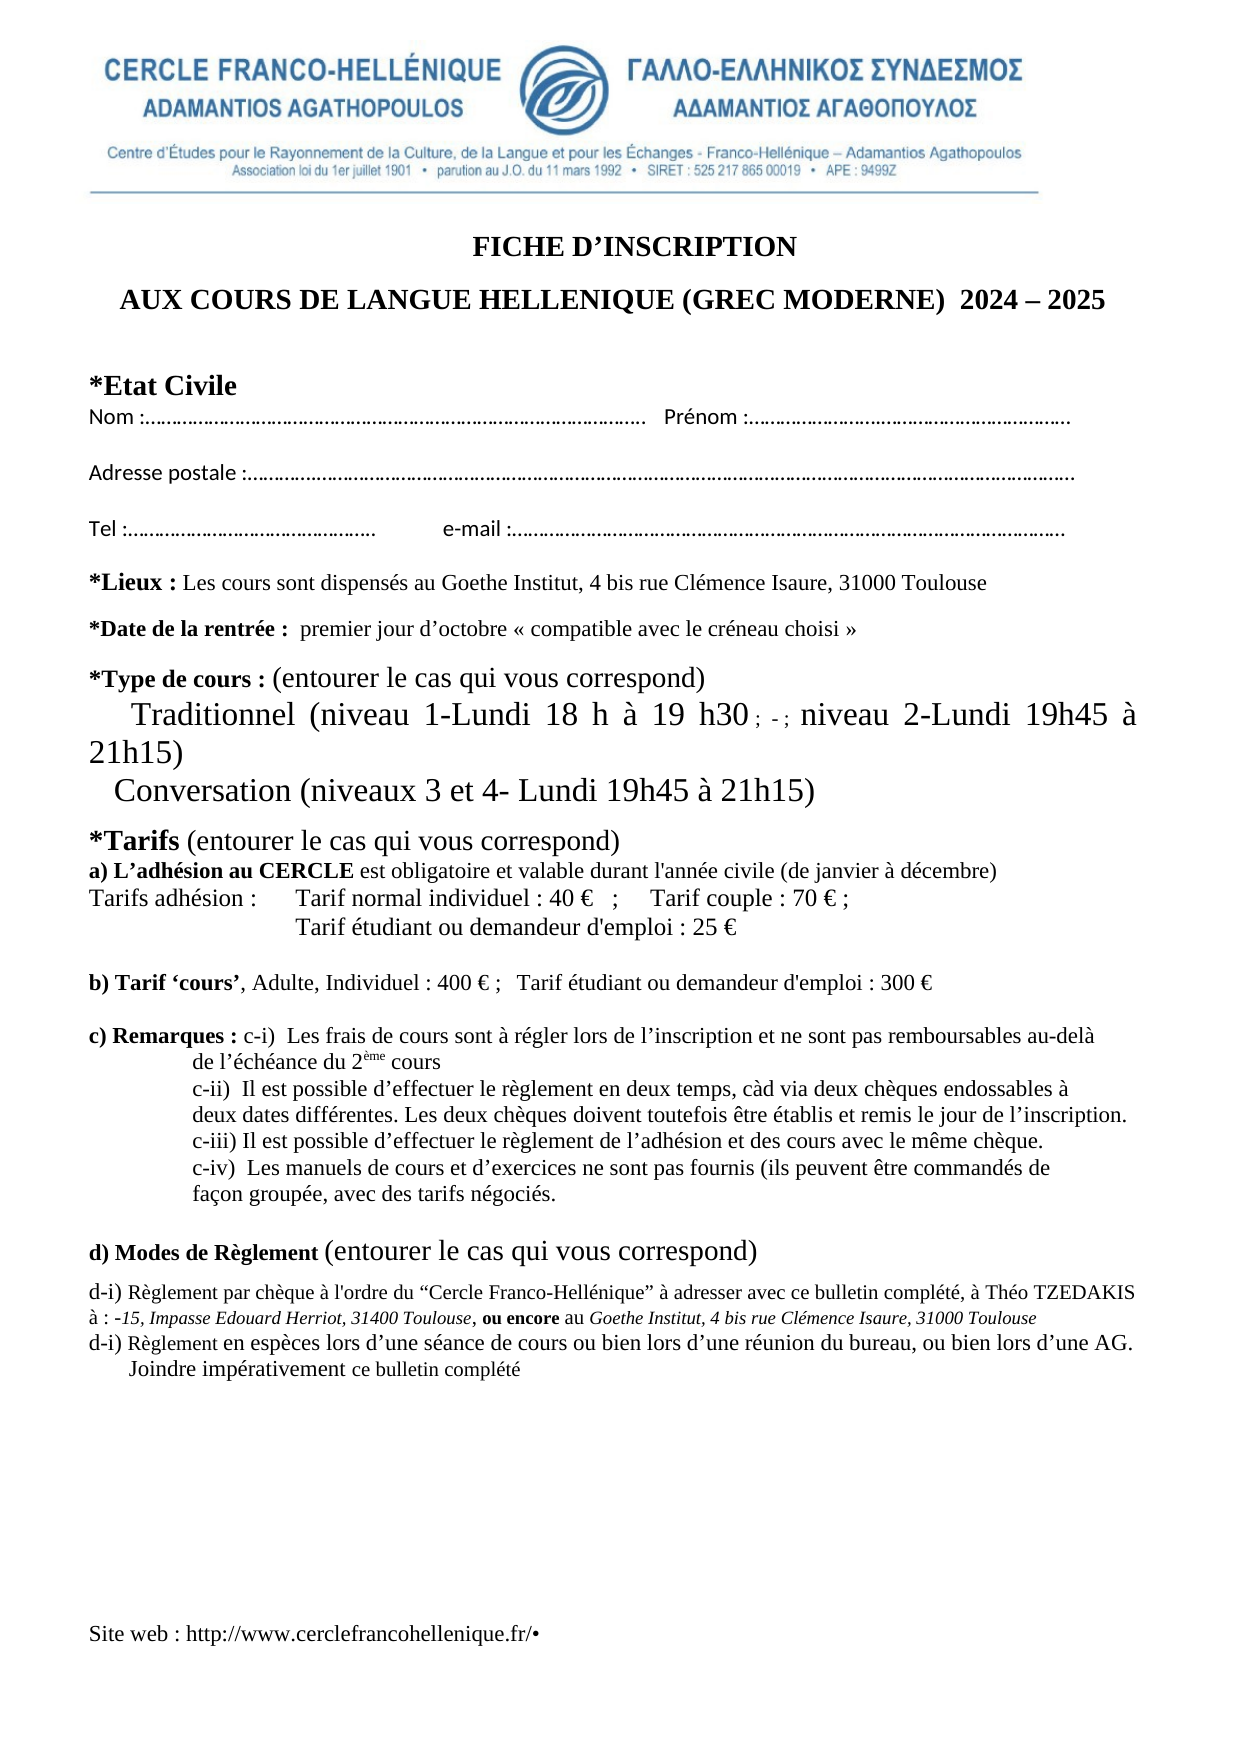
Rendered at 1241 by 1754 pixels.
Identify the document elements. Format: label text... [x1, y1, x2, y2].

picture [75, 40, 1050, 204]
text d-i) Règlement en espèces lors d’une séance de cours ou bien lors d’une réunion du bureau, ou bien lors d’une AG. [89, 1329, 1137, 1355]
text a) L’adhésion au CERCLE est obligatoire et valable durant l'année civile (de janvier à décembre) [89, 857, 1137, 883]
text *Lieux : Les cours sont dispensés au Goethe Institut, 4 bis rue Clémence Isaure, 31000 Toulouse [89, 567, 1137, 596]
text Tarif étudiant ou demandeur d'emploi : 25 € [162, 912, 1166, 941]
text Tel :……………………………………….. e-mail :…………………………………………………………………………………………… [89, 514, 1137, 542]
text deux dates différentes. Les deux chèques doivent toutefois être établis et remis le jour de l’inscription. [148, 1101, 1137, 1127]
text FICHE D’INSCRIPTION [118, 229, 1152, 263]
text Joindre impérativement ce bulletin complété [89, 1355, 1137, 1382]
text d-i) Règlement par chèque à l'ordre du “Cercle Franco-Hellénique” à adresser avec ce bulletin complété, à Théo TZEDAKIS à : -15, Impasse Edouard Herriot, 31400 Toulouse, ou encore au Goethe Institut, 4 bis rue Clémence Isaure, 31000 Toulouse [89, 1278, 1137, 1329]
text c-iv) Les manuels de cours et d’exercices ne sont pas fournis (ils peuvent être commandés de [148, 1154, 1137, 1180]
text de l’échéance du 2ème cours [148, 1048, 1137, 1075]
text Site web : http://www.cerclefrancohellenique.fr/• [89, 1620, 1092, 1647]
text *Tarifs (entourer le cas qui vous correspond) [89, 823, 1137, 857]
text AUX COURS DE LANGUE Hellenique (GREC MODERNE) 2024 – 2025 [74, 282, 1152, 316]
text Adresse postale :………….……………………………………………………………………………………………………………………………… [89, 458, 1137, 486]
text b) Tarif ‘cours’, Adulte, Individuel : 400 € ; Tarif étudiant ou demandeur d'emploi : 300 € [89, 969, 1137, 996]
text façon groupée, avec des tarifs négociés. [148, 1180, 1137, 1207]
text Tarifs adhésion : Tarif normal individuel : 40 € ; Tarif couple : 70 € ; [89, 883, 1166, 912]
text Traditionnel (niveau 1-Lundi 18 h à 19 h30 ; - ; niveau 2-Lundi 19h45 à 21h15) [89, 694, 1137, 771]
text d) Modes de Règlement (entourer le cas qui vous correspond) [89, 1233, 1137, 1266]
text *Etat Civile [89, 368, 1092, 402]
text Conversation (niveaux 3 et 4- Lundi 19h45 à 21h15) [89, 771, 1137, 809]
text c) Remarques : c-i) Les frais de cours sont à régler lors de l’inscription et ne sont pas remboursables au-delà [89, 1022, 1137, 1048]
text *Type de cours : (entourer le cas qui vous correspond) [89, 660, 1137, 694]
text Nom :………………………………………………………………………………….. Prénom :…………………….……………………………… [89, 402, 1137, 430]
text c-ii) Il est possible d’effectuer le règlement en deux temps, càd via deux chèques endossables à [148, 1075, 1137, 1101]
text c-iii) Il est possible d’effectuer le règlement de l’adhésion et des cours avec le même chèque. [148, 1127, 1137, 1154]
text *Date de la rentrée : premier jour d’octobre « compatible avec le créneau choisi » [89, 615, 1137, 642]
